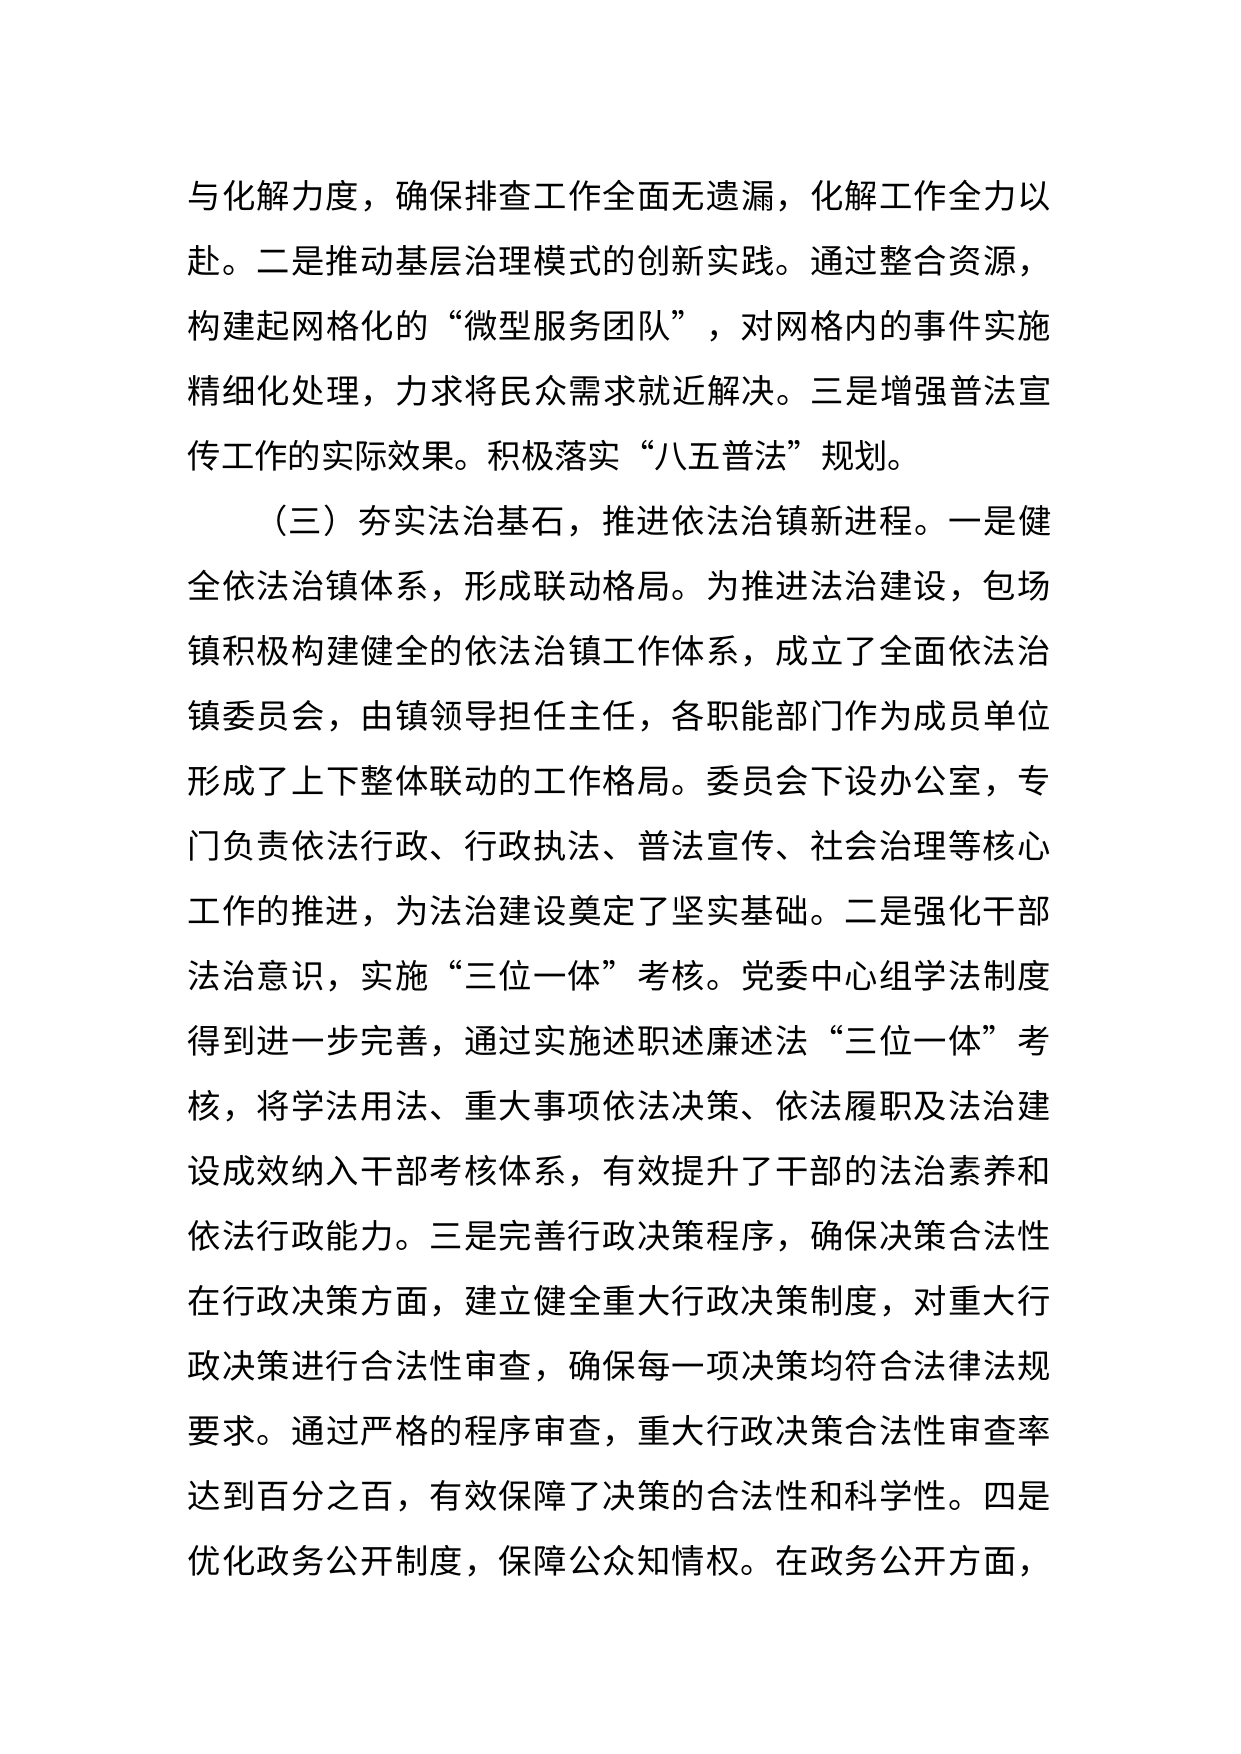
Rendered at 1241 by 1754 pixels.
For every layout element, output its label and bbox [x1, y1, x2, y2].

text [187, 487, 1053, 1592]
text [187, 162, 1053, 487]
